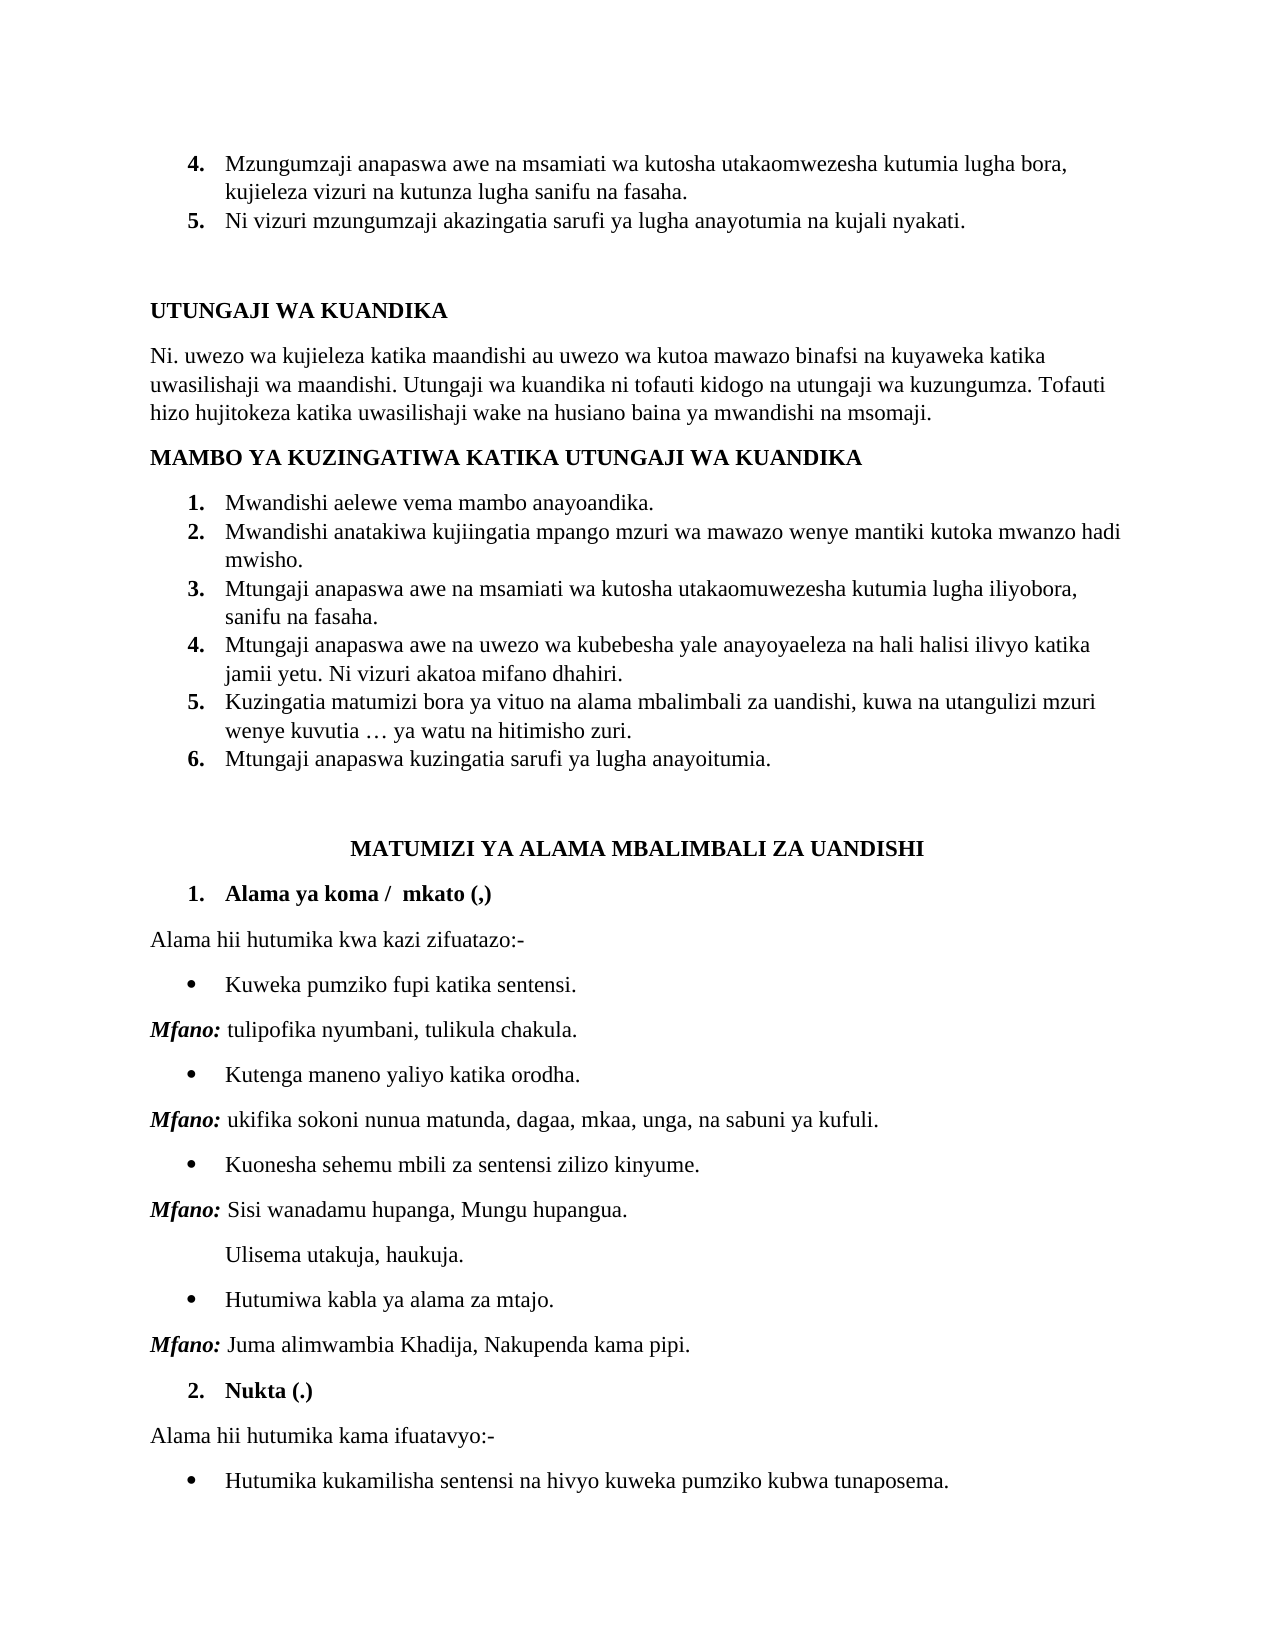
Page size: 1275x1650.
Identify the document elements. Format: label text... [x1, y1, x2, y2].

list Mwandishi anatakiwa kujiingatia mpango mzuri wa mawazo wenye mantiki kutoka mwanzo hadi mwisho. [187, 518, 1125, 572]
list Kuzingatia matumizi bora ya vituo na alama mbalimbali za uandishi, kuwa na utangulizi mzuri wenye kuvutia … ya watu na hitimisho zuri. [187, 688, 1125, 743]
text Mfano: Juma alimwambia Khadija, Nakupenda kama pipi. [150, 1332, 1125, 1358]
text MATUMIZI YA ALAMA MBALIMBALI ZA UANDISHI [150, 835, 1125, 862]
text Ulisema utakuja, haukuja. [150, 1241, 1125, 1268]
list Nukta (.) [187, 1377, 1125, 1403]
list Mtungaji anapaswa awe na uwezo wa kubebesha yale anayoyaeleza na hali halisi ilivyo katika jamii yetu. Ni vizuri akatoa mifano dhahiri. [187, 631, 1125, 686]
list Mwandishi aelewe vema mambo anayoandika. [187, 489, 1125, 516]
text Alama hii hutumika kama ifuatavyo:- [150, 1422, 1125, 1448]
text Mfano: ukifika sokoni nunua matunda, dagaa, mkaa, unga, na sabuni ya kufuli. [150, 1106, 1125, 1132]
list Hutumika kukamilisha sentensi na hivyo kuweka pumziko kubwa tunaposema. [187, 1467, 1125, 1493]
list Mtungaji anapaswa awe na msamiati wa kutosha utakaomuwezesha kutumia lugha iliyobora, sanifu na fasaha. [187, 574, 1125, 629]
list Kutenga maneno yaliyo katika orodha. [187, 1061, 1125, 1087]
text Mfano: Sisi wanadamu hupanga, Mungu hupangua. [150, 1196, 1125, 1223]
list Alama ya koma / mkato (,) [187, 881, 1125, 907]
text UTUNGAJI WA KUANDIKA [150, 297, 1125, 323]
text Alama hii hutumika kwa kazi zifuatazo:- [150, 926, 1125, 952]
list Mzungumzaji anapaswa awe na msamiati wa kutosha utakaomwezesha kutumia lugha bora, kujieleza vizuri na kutunza lugha sanifu na fasaha. [187, 150, 1125, 205]
list Kuweka pumziko fupi katika sentensi. [187, 971, 1125, 997]
list Mtungaji anapaswa kuzingatia sarufi ya lugha anayoitumia. [187, 745, 1125, 772]
list Kuonesha sehemu mbili za sentensi zilizo kinyume. [187, 1151, 1125, 1177]
list Hutumiwa kabla ya alama za mtajo. [187, 1286, 1125, 1313]
text Mfano: tulipofika nyumbani, tulikula chakula. [150, 1016, 1125, 1042]
list Ni vizuri mzungumzaji akazingatia sarufi ya lugha anayotumia na kujali nyakati. [187, 207, 1125, 233]
text Ni. uwezo wa kujieleza katika maandishi au uwezo wa kutoa mawazo binafsi na kuyaweka katika uwasilishaji wa maandishi. Utungaji wa kuandika ni tofauti kidogo na utungaji wa kuzungumza. Tofauti hizo hujitokeza katika uwasilishaji wake na husiano baina ya mwandishi na msomaji. [150, 342, 1125, 425]
text MAMBO YA KUZINGATIWA KATIKA UTUNGAJI WA KUANDIKA [150, 444, 1125, 471]
